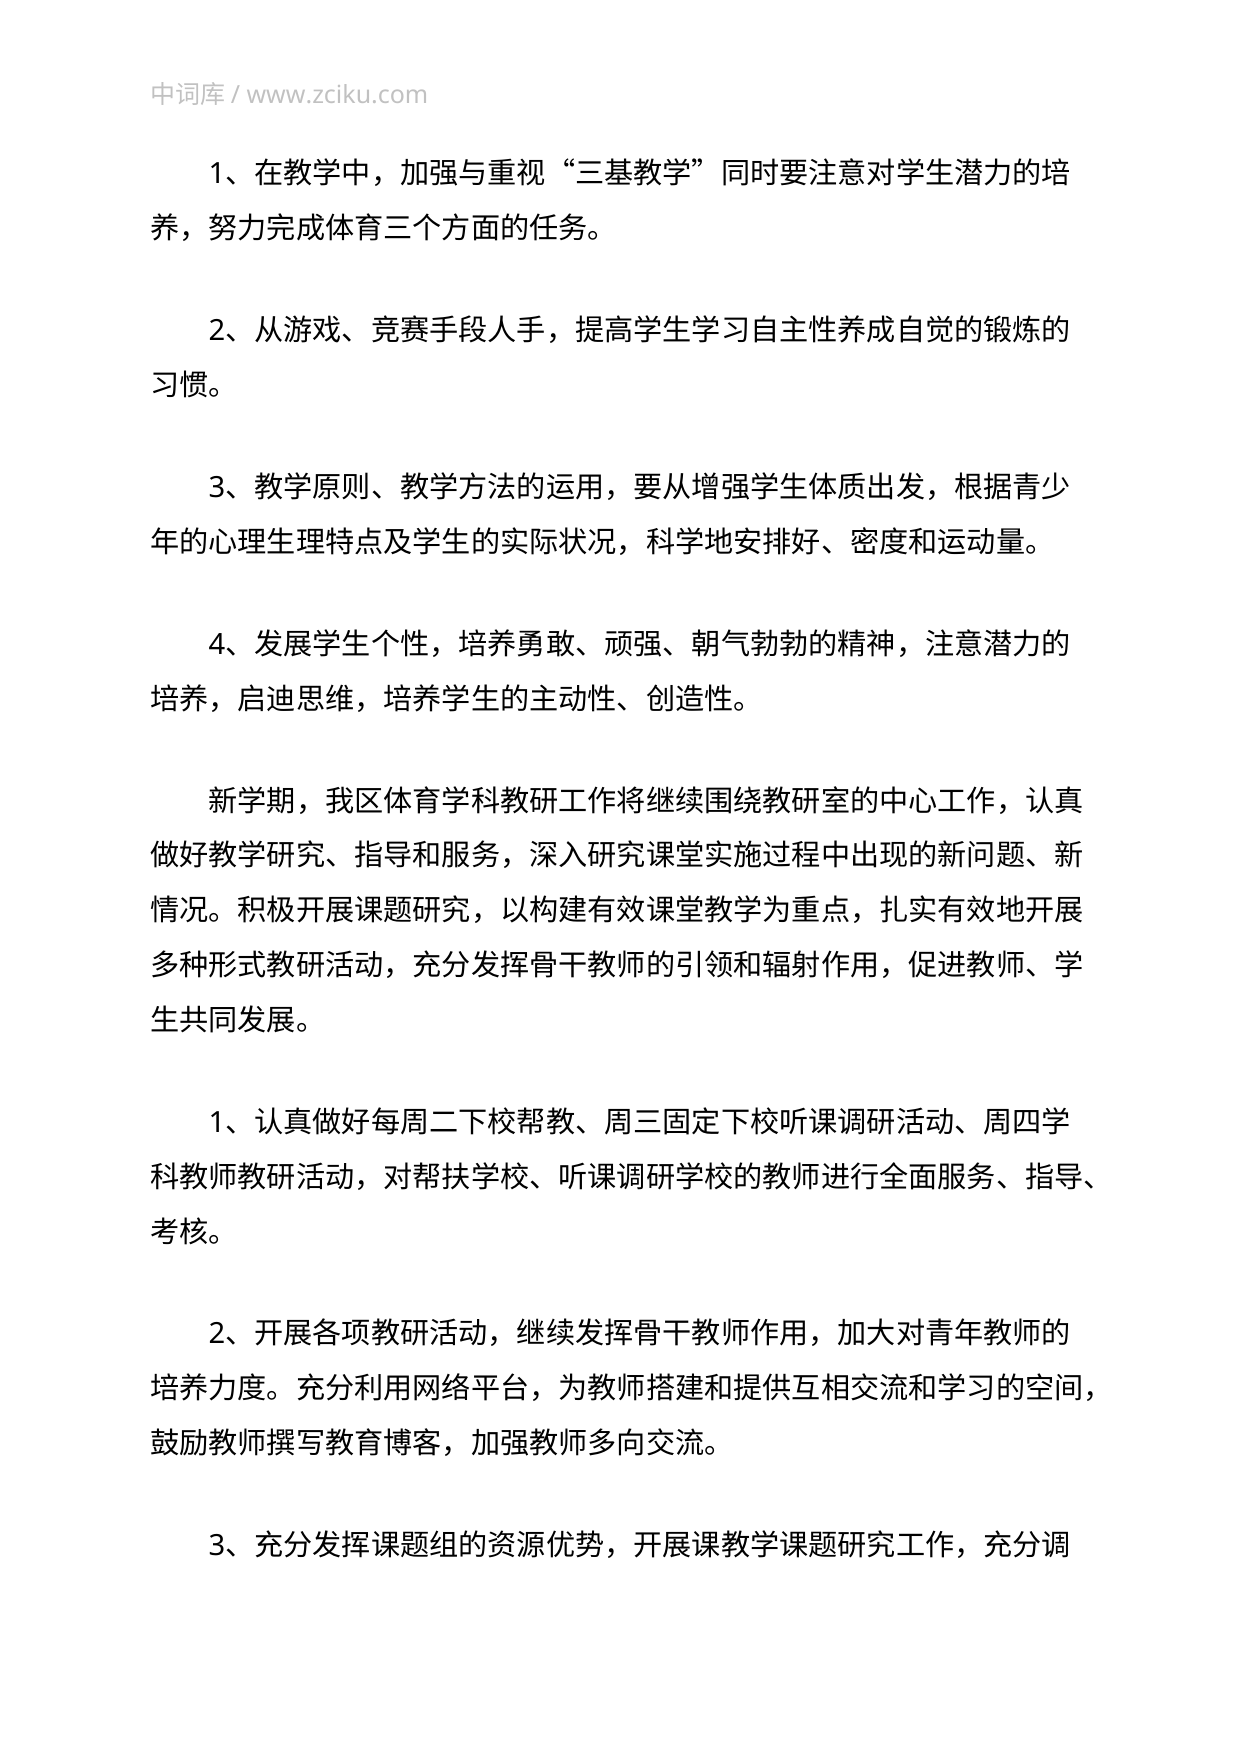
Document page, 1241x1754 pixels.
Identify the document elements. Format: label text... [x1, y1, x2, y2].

text 3、教学原则、教学方法的运用，要从增强学生体质出发，根据青少年的心理生理特点及学生的实际状况，科学地安排好、密度和运动量。 [150, 463, 1090, 561]
text 1、认真做好每周二下校帮教、周三固定下校听课调研活动、周四学科教师教研活动，对帮扶学校、听课调研学校的教师进行全面服务、指导、考核。 [150, 1098, 1090, 1251]
text 2、从游戏、竞赛手段人手，提高学生学习自主性养成自觉的锻炼的习惯。 [150, 307, 1090, 404]
text 4、发展学生个性，培养勇敢、顽强、朝气勃勃的精神，注意潜力的培养，启迪思维，培养学生的主动性、创造性。 [150, 620, 1090, 718]
text 新学期，我区体育学科教研工作将继续围绕教研室的中心工作，认真做好教学研究、指导和服务，深入研究课堂实施过程中出现的新问题、新情况。积极开展课题研究，以构建有效课堂教学为重点，扎实有效地开展多种形式教研活动，充分发挥骨干教师的引领和辐射作用，促进教师、学生共同发展。 [150, 777, 1090, 1039]
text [150, 1522, 1090, 1564]
text 1、在教学中，加强与重视“三基教学”同时要注意对学生潜力的培养，努力完成体育三个方面的任务。 [150, 150, 1090, 247]
text 2、开展各项教研活动，继续发挥骨干教师作用，加大对青年教师的培养力度。充分利用网络平台，为教师搭建和提供互相交流和学习的空间，鼓励教师撰写教育博客，加强教师多向交流。 [150, 1310, 1090, 1462]
